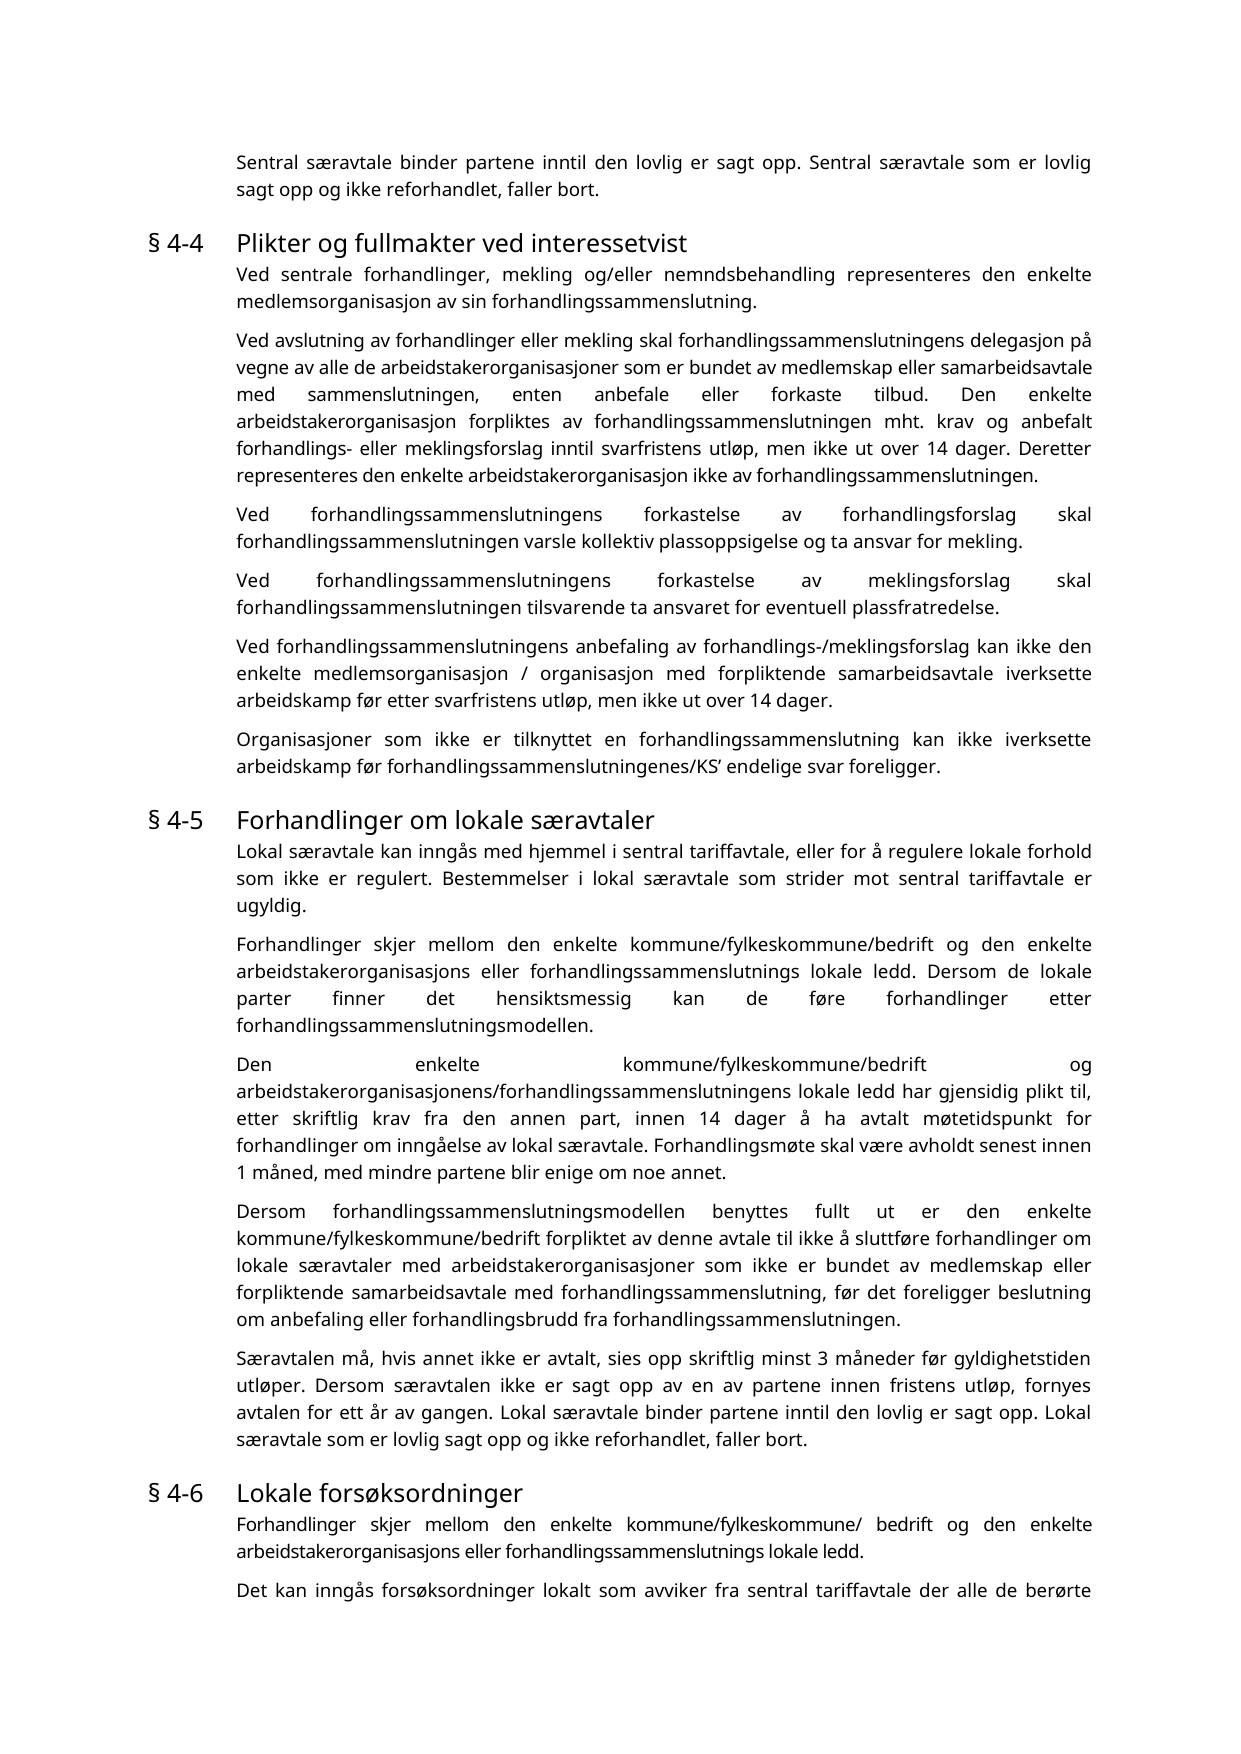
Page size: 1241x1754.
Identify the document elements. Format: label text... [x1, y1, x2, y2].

text Lokal særavtale kan inngås med hjemmel i sentral tariffavtale, eller for å regulere lokale forhold som ikke er regulert. Bestemmelser i lokal særavtale som strider mot sentral tariffavtale er ugyldig. [236, 836, 1093, 918]
text Den enkelte kommune/fylkeskommune/bedrift og arbeidstakerorganisasjonens/forhandlingssammenslutningens lokale ledd har gjensidig plikt til, etter skriftlig krav fra den annen part, innen 14 dager å ha avtalt møtetidspunkt for forhandlinger om inngåelse av lokal særavtale. Forhandlingsmøte skal være avholdt senest innen 1 måned, med mindre partene blir enige om noe annet. [236, 1049, 1093, 1185]
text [236, 1576, 1093, 1603]
text Dersom forhandlingssammenslutningsmodellen benyttes fullt ut er den enkelte kommune/fylkeskommune/bedrift forpliktet av denne avtale til ikke å sluttføre forhandlinger om lokale særavtaler med arbeidstakerorganisasjoner som ikke er bundet av medlemskap eller forpliktende samarbeidsavtale med forhandlingssammenslutning, før det foreligger beslutning om anbefaling eller forhandlingsbrudd fra forhandlingssammenslutningen. [236, 1197, 1093, 1332]
text Særavtalen må, hvis annet ikke er avtalt, sies opp skriftlig minst 3 måneder før gyldighetstiden utløper. Dersom særavtalen ikke er sagt opp av en av partene innen fristens utløp, fornyes avtalen for ett år av gangen. Lokal særavtale binder partene inntil den lovlig er sagt opp. Lokal særavtale som er lovlig sagt opp og ikke reforhandlet, faller bort. [236, 1344, 1093, 1452]
text § 4-6 Lokale forsøksordninger [148, 1476, 1093, 1510]
text Ved sentrale forhandlinger, mekling og/eller nemndsbehandling representeres den enkelte medlemsorganisasjon av sin forhandlingssammenslutning. [236, 259, 1093, 314]
text Ved forhandlingssammenslutningens forkastelse av forhandlingsforslag skal forhandlingssammenslutningen varsle kollektiv plassoppsigelse og ta ansvar for mekling. [236, 500, 1093, 554]
text Sentral særavtale binder partene inntil den lovlig er sagt opp. Sentral særavtale som er lovlig sagt opp og ikke reforhandlet, faller bort. [236, 148, 1093, 202]
text Ved forhandlingssammenslutningens anbefaling av forhandlings-/meklingsforslag kan ikke den enkelte medlemsorganisasjon / organisasjon med forpliktende samarbeidsavtale iverksette arbeidskamp før etter svarfristens utløp, men ikke ut over 14 dager. [236, 632, 1093, 713]
text Organisasjoner som ikke er tilknyttet en forhandlingssammenslutning kan ikke iverksette arbeidskamp før forhandlingssammenslutningenes/KS’ endelige svar foreligger. [236, 724, 1093, 779]
text Ved avslutning av forhandlinger eller mekling skal forhandlingssammenslutningens delegasjon på vegne av alle de arbeidstakerorganisasjoner som er bundet av medlemskap eller samarbeidsavtale med sammenslutningen, enten anbefale eller forkaste tilbud. Den enkelte arbeidstakerorganisasjon forpliktes av forhandlingssammenslutningen mht. krav og anbefalt forhandlings- eller meklingsforslag inntil svarfristens utløp, men ikke ut over 14 dager. Deretter representeres den enkelte arbeidstakerorganisasjon ikke av forhandlingssammenslutningen. [236, 325, 1093, 488]
text § 4-4 Plikter og fullmakter ved interessetvist [148, 225, 1093, 259]
text Forhandlinger skjer mellom den enkelte kommune/fylkeskommune/ bedrift og den enkelte arbeidstakerorganisasjons eller forhandlingssammenslutnings lokale ledd. [236, 1510, 1093, 1564]
text § 4-5 Forhandlinger om lokale særavtaler [148, 802, 1093, 836]
text Ved forhandlingssammenslutningens forkastelse av meklingsforslag skal forhandlingssammenslutningen tilsvarende ta ansvaret for eventuell plassfratredelse. [236, 566, 1093, 620]
text Forhandlinger skjer mellom den enkelte kommune/fylkeskommune/bedrift og den enkelte arbeidstakerorganisasjons eller forhandlingssammenslutnings lokale ledd. Dersom de lokale parter finner det hensiktsmessig kan de føre forhandlinger etter forhandlingssammenslutningsmodellen. [236, 929, 1093, 1038]
